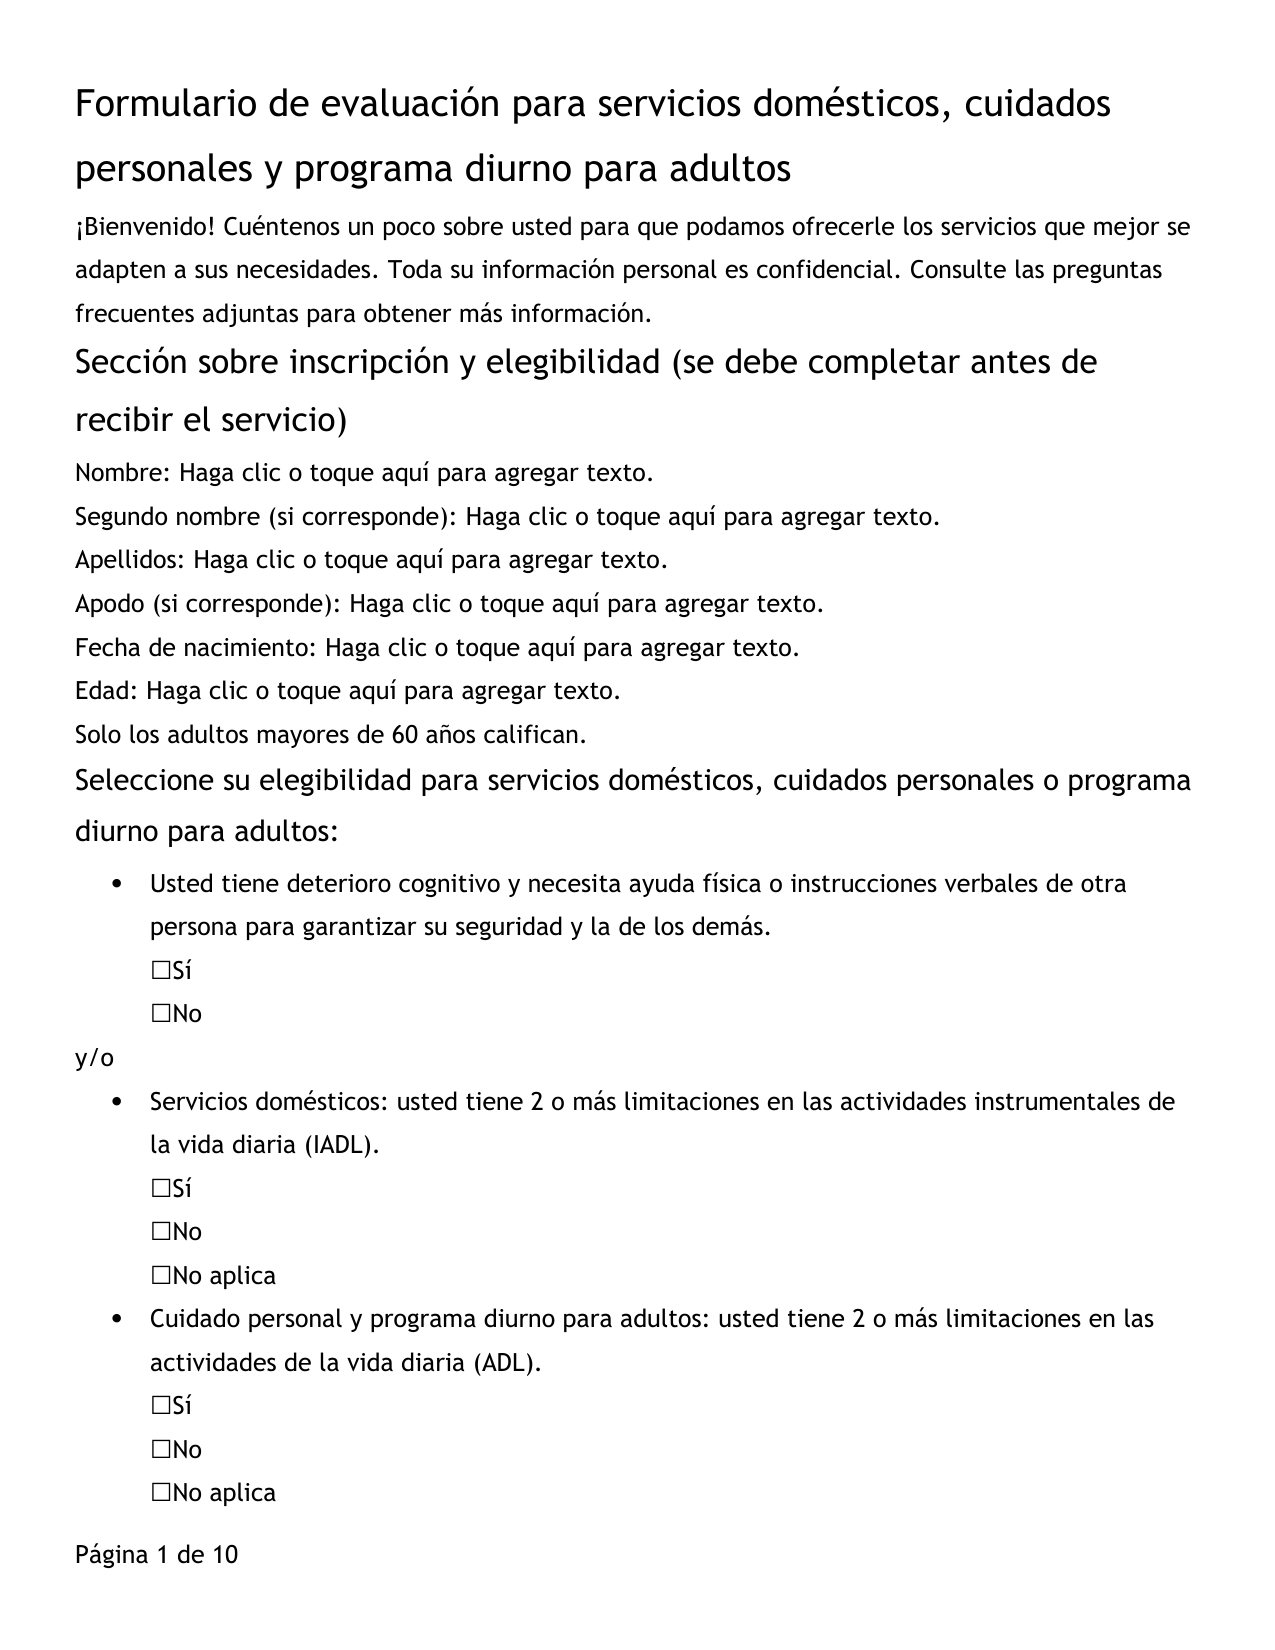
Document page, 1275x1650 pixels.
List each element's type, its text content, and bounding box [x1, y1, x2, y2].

list No [150, 1435, 1200, 1464]
list Sí [150, 1173, 1200, 1203]
text Edad: [75, 676, 1200, 705]
subtitle Seleccione su elegibilidad para servicios domésticos, cuidados personales o programa diurno para adultos: [75, 763, 1200, 848]
subtitle Sección sobre inscripción y elegibilidad (se debe completar antes de recibir el servicio) [75, 342, 1200, 439]
title Formulario de evaluación para servicios domésticos, cuidados personales y programa diurno para adultos [75, 81, 1200, 190]
list Cuidado personal y programa diurno para adultos: usted tiene 2 o más limitaciones en las actividades de la vida diaria (ADL). [112, 1304, 1200, 1377]
text Apodo (si corresponde): [75, 589, 1200, 618]
list No [150, 999, 1200, 1028]
list Sí [150, 1391, 1200, 1420]
list Sí [150, 956, 1200, 985]
list No aplica [150, 1478, 1200, 1507]
text Nombre: [75, 458, 1200, 487]
text ¡Bienvenido! Cuéntenos un poco sobre usted para que podamos ofrecerle los servicios que mejor se adapten a sus necesidades. Toda su información personal es confidencial. Consulte las preguntas frecuentes adjuntas para obtener más información. [75, 211, 1200, 328]
text y/o [75, 1043, 1200, 1072]
text Solo los adultos mayores de 60 años califican. [75, 719, 1200, 749]
text Fecha de nacimiento: [75, 632, 1200, 662]
list No aplica [150, 1261, 1200, 1290]
text Segundo nombre (si corresponde): [75, 502, 1200, 531]
text Apellidos: [75, 545, 1200, 574]
list Usted tiene deterioro cognitivo y necesita ayuda física o instrucciones verbales de otra persona para garantizar su seguridad y la de los demás. [112, 869, 1200, 941]
list Servicios domésticos: usted tiene 2 o más limitaciones en las actividades instrumentales de la vida diaria (IADL). [112, 1086, 1200, 1159]
list No [150, 1217, 1200, 1246]
